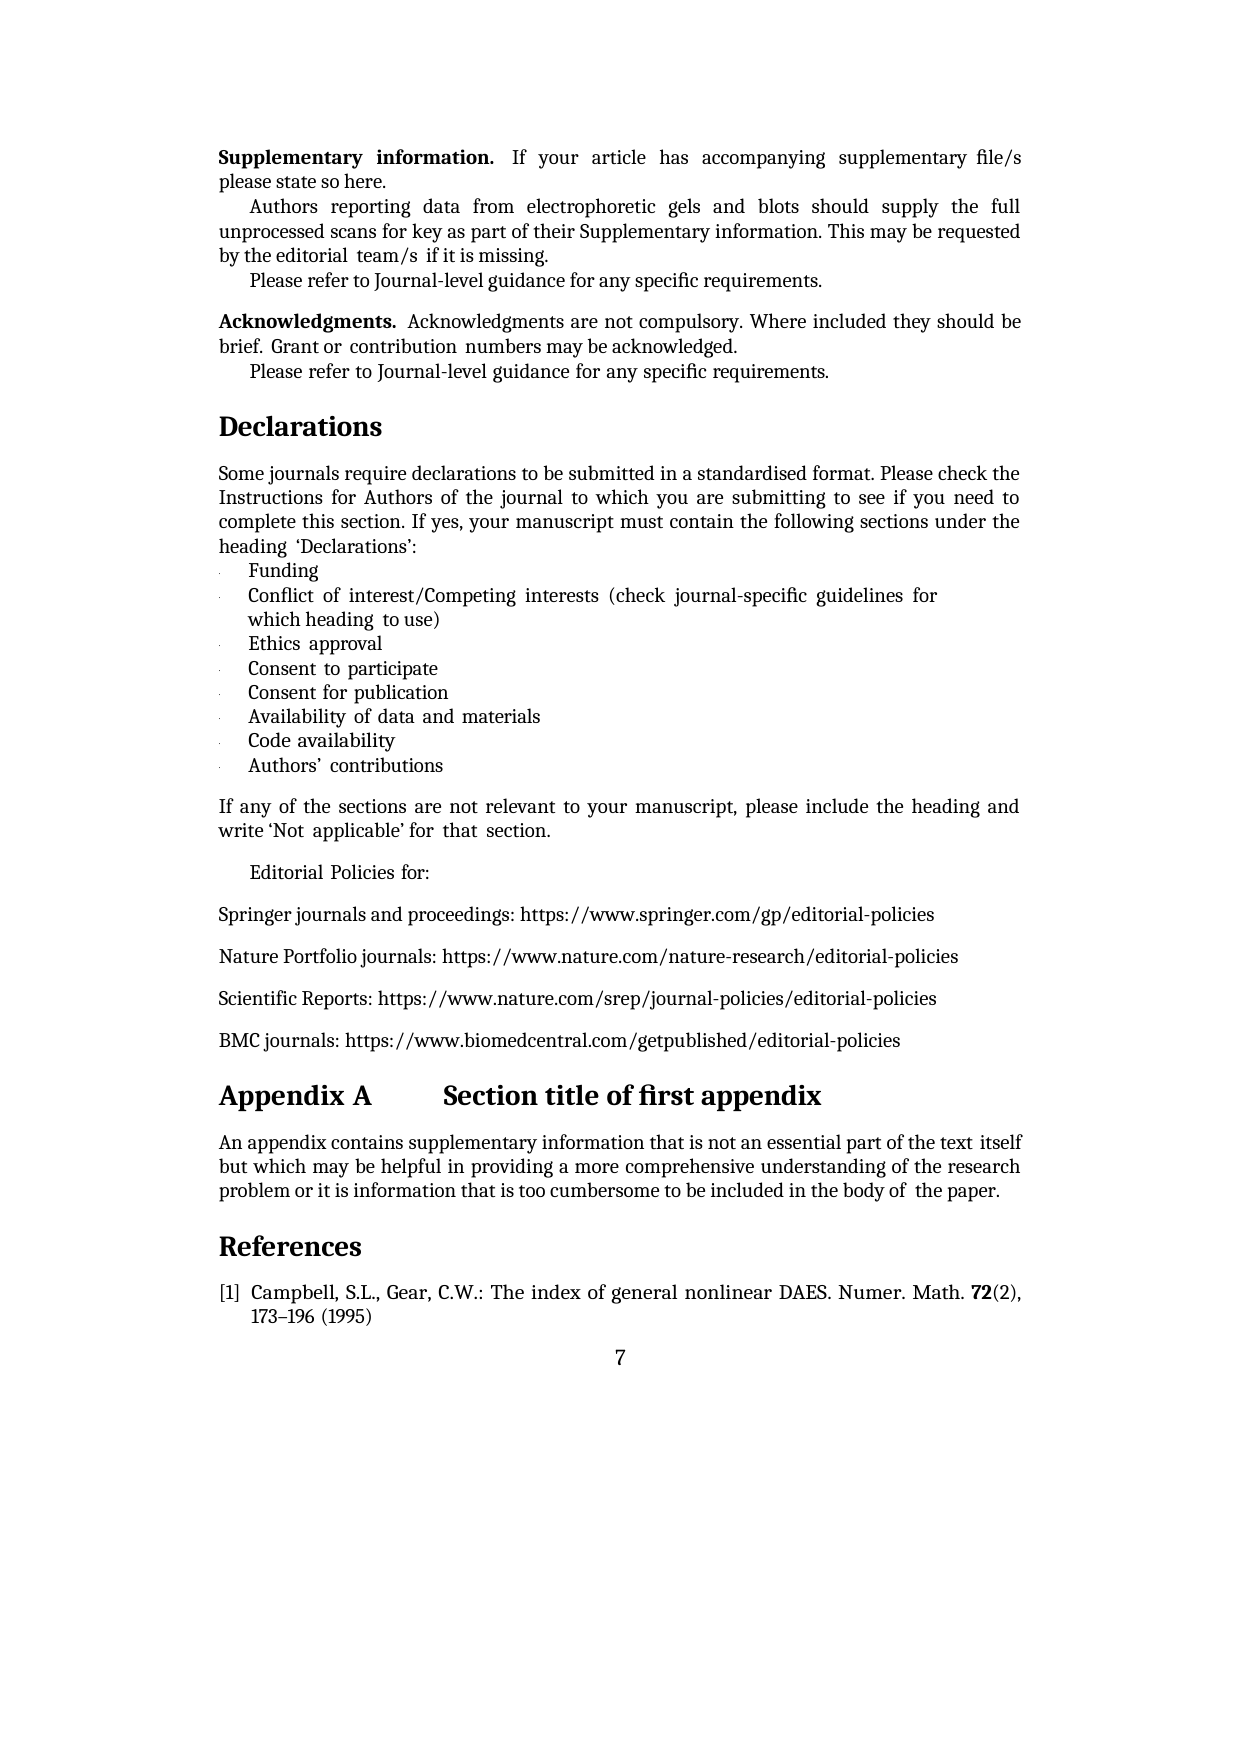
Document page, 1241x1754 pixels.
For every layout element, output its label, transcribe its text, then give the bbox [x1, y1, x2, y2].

list Availability of data and materials [218, 705, 1022, 729]
text Scientific Reports: https://www.nature.com/srep/journal-policies/editorial-policies [218, 987, 1022, 1011]
text BMC journals: https://www.biomedcentral.com/getpublished/editorial-policies [218, 1028, 1022, 1052]
text Supplementary information. If your article has accompanying supplementary ﬁle/s please state so here. [218, 146, 1022, 194]
list Funding [218, 559, 1022, 583]
list Code availability [218, 729, 1022, 753]
list Conﬂict of interest/Competing interests (check journal-speciﬁc guidelines for which heading to use) [218, 583, 937, 631]
subtitle Declarations [218, 410, 1022, 444]
text Nature Portfolio journals: https://www.nature.com/nature-research/editorial-policies [218, 945, 1022, 969]
text Springer journals and proceedings: https://www.springer.com/gp/editorial-policies [218, 903, 1022, 927]
subtitle Appendix A Section title of ﬁrst appendix [218, 1079, 1022, 1113]
text Some journals require declarations to be submitted in a standardised format. Please check the Instructions for Authors of the journal to which you are submitting to see if you need to complete this section. If yes, your manuscript must contain the following sections under the heading ‘Declarations’: [218, 461, 1022, 558]
text Acknowledgments. Acknowledgments are not compulsory. Where included they should be brief. Grant or contribution numbers may be acknowledged. [218, 310, 1022, 358]
text Please refer to Journal-level guidance for any speciﬁc requirements. [218, 359, 1022, 383]
list Campbell, S.L., Gear, C.W.: The index of general nonlinear DAES. Numer. Math. 72(2), 173–196 (1995) [218, 1281, 1022, 1329]
text Authors reporting data from electrophoretic gels and blots should supply the full unprocessed scans for key as part of their Supplementary information. This may be requested by the editorial team/s if it is missing. [218, 195, 1022, 268]
list Consent to participate [218, 656, 1022, 680]
subtitle References [218, 1230, 1022, 1263]
list Consent for publication [218, 680, 1022, 704]
text If any of the sections are not relevant to your manuscript, please include the heading and write ‘Not applicable’ for that section. [218, 795, 1022, 843]
list Authors’ contributions [218, 753, 1022, 777]
list Ethics approval [218, 632, 1022, 656]
text Please refer to Journal-level guidance for any speciﬁc requirements. [218, 268, 1022, 292]
text An appendix contains supplementary information that is not an essential part of the text itself but which may be helpful in providing a more comprehensive understanding of the research problem or it is information that is too cumbersome to be included in the body of the paper. [218, 1130, 1022, 1203]
text Editorial Policies for: [218, 861, 1022, 885]
